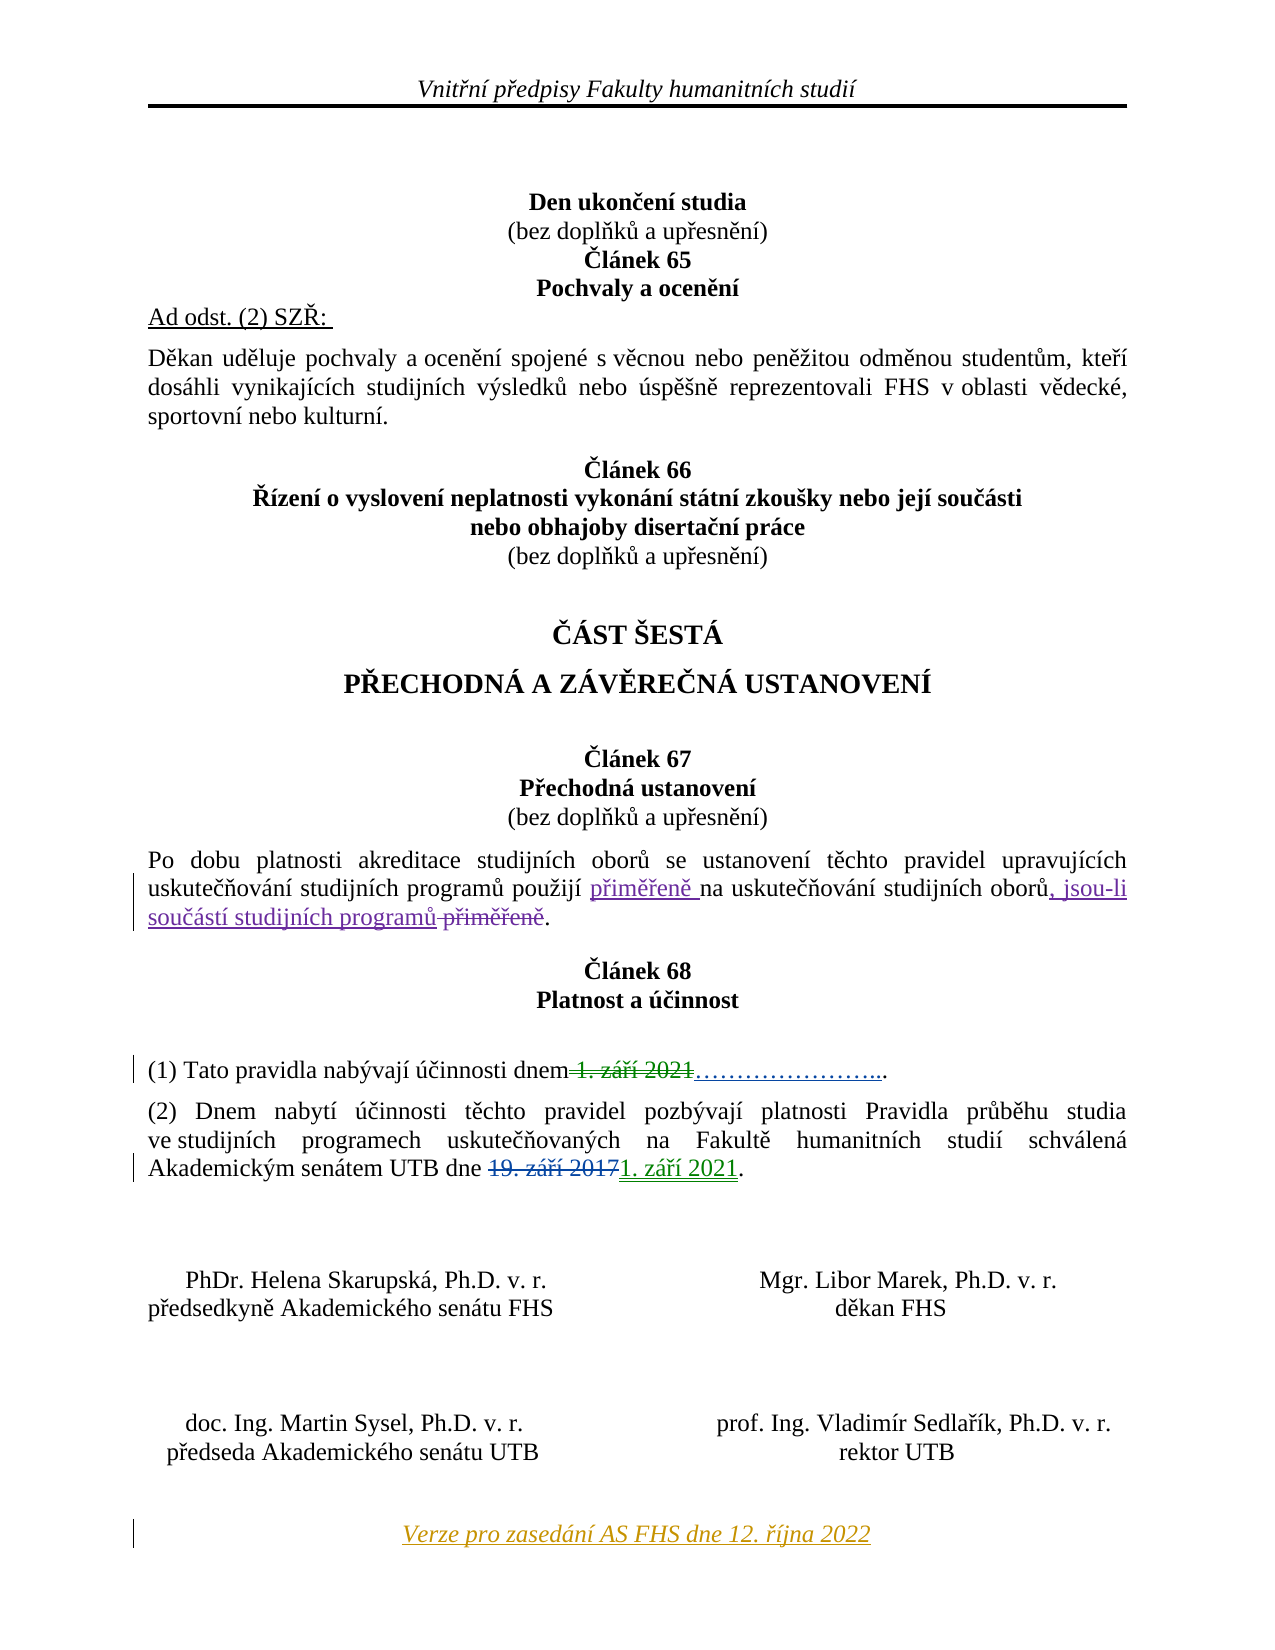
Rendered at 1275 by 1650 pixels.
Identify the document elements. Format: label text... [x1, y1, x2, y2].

text Ad odst. (2) SZŘ: [148, 302, 1127, 331]
text Přechodná ustanovení [148, 773, 1127, 802]
list doc. Ing. Martin Sysel, Ph.D. v. r. prof. Ing. Vladimír Sedlařík, Ph.D. v. r. [148, 1408, 1127, 1437]
text Platnost a účinnost [148, 985, 1127, 1013]
text Článek 66 [148, 455, 1127, 483]
text Článek 65 [148, 245, 1127, 273]
text PhDr. Helena Skarupská, Ph.D. v. r. Mgr. Libor Marek, Ph.D. v. r. [148, 1265, 1127, 1293]
text (2) Dnem nabytí účinnosti těchto pravidel pozbývají platnosti Pravidla průběhu studia ve studijních programech uskutečňovaných na Fakultě humanitních studií schválená Akademickým senátem UTB dne . [148, 1096, 1127, 1182]
text Článek 67 [148, 744, 1127, 773]
text ČÁST ŠESTÁ [148, 618, 1127, 651]
text předsedkyně Akademického senátu FHS děkan FHS [148, 1293, 1127, 1322]
text Děkan uděluje pochvaly a ocenění spojené s věcnou nebo peněžitou odměnou studentům, kteří dosáhli vynikajících studijních výsledků nebo úspěšně reprezentovali FHS v oblasti vědecké, sportovní nebo kulturní. [148, 343, 1127, 430]
text Článek 68 [148, 956, 1127, 985]
text PŘECHODNÁ A ZÁVĚREČNÁ USTANOVENÍ [148, 667, 1127, 699]
text (1) Tato pravidla nabývají účinnosti dnem. [148, 1055, 1127, 1083]
text Den ukončení studia [148, 187, 1127, 216]
text (bez doplňků a upřesnění) [148, 541, 1127, 570]
text Po dobu platnosti akreditace studijních oborů se ustanovení těchto pravidel upravujících uskutečňování studijních programů použijí na uskutečňování studijních oborů. [148, 845, 1127, 931]
text Řízení o vyslovení neplatnosti vykonání státní zkoušky nebo její součásti [148, 483, 1127, 512]
text Pochvaly a ocenění [148, 273, 1127, 302]
text předseda Akademického senátu UTB rektor UTB [148, 1437, 1127, 1466]
text (bez doplňků a upřesnění) [148, 216, 1127, 245]
text (bez doplňků a upřesnění) [148, 802, 1127, 830]
text nebo obhajoby disertační práce [148, 512, 1127, 541]
